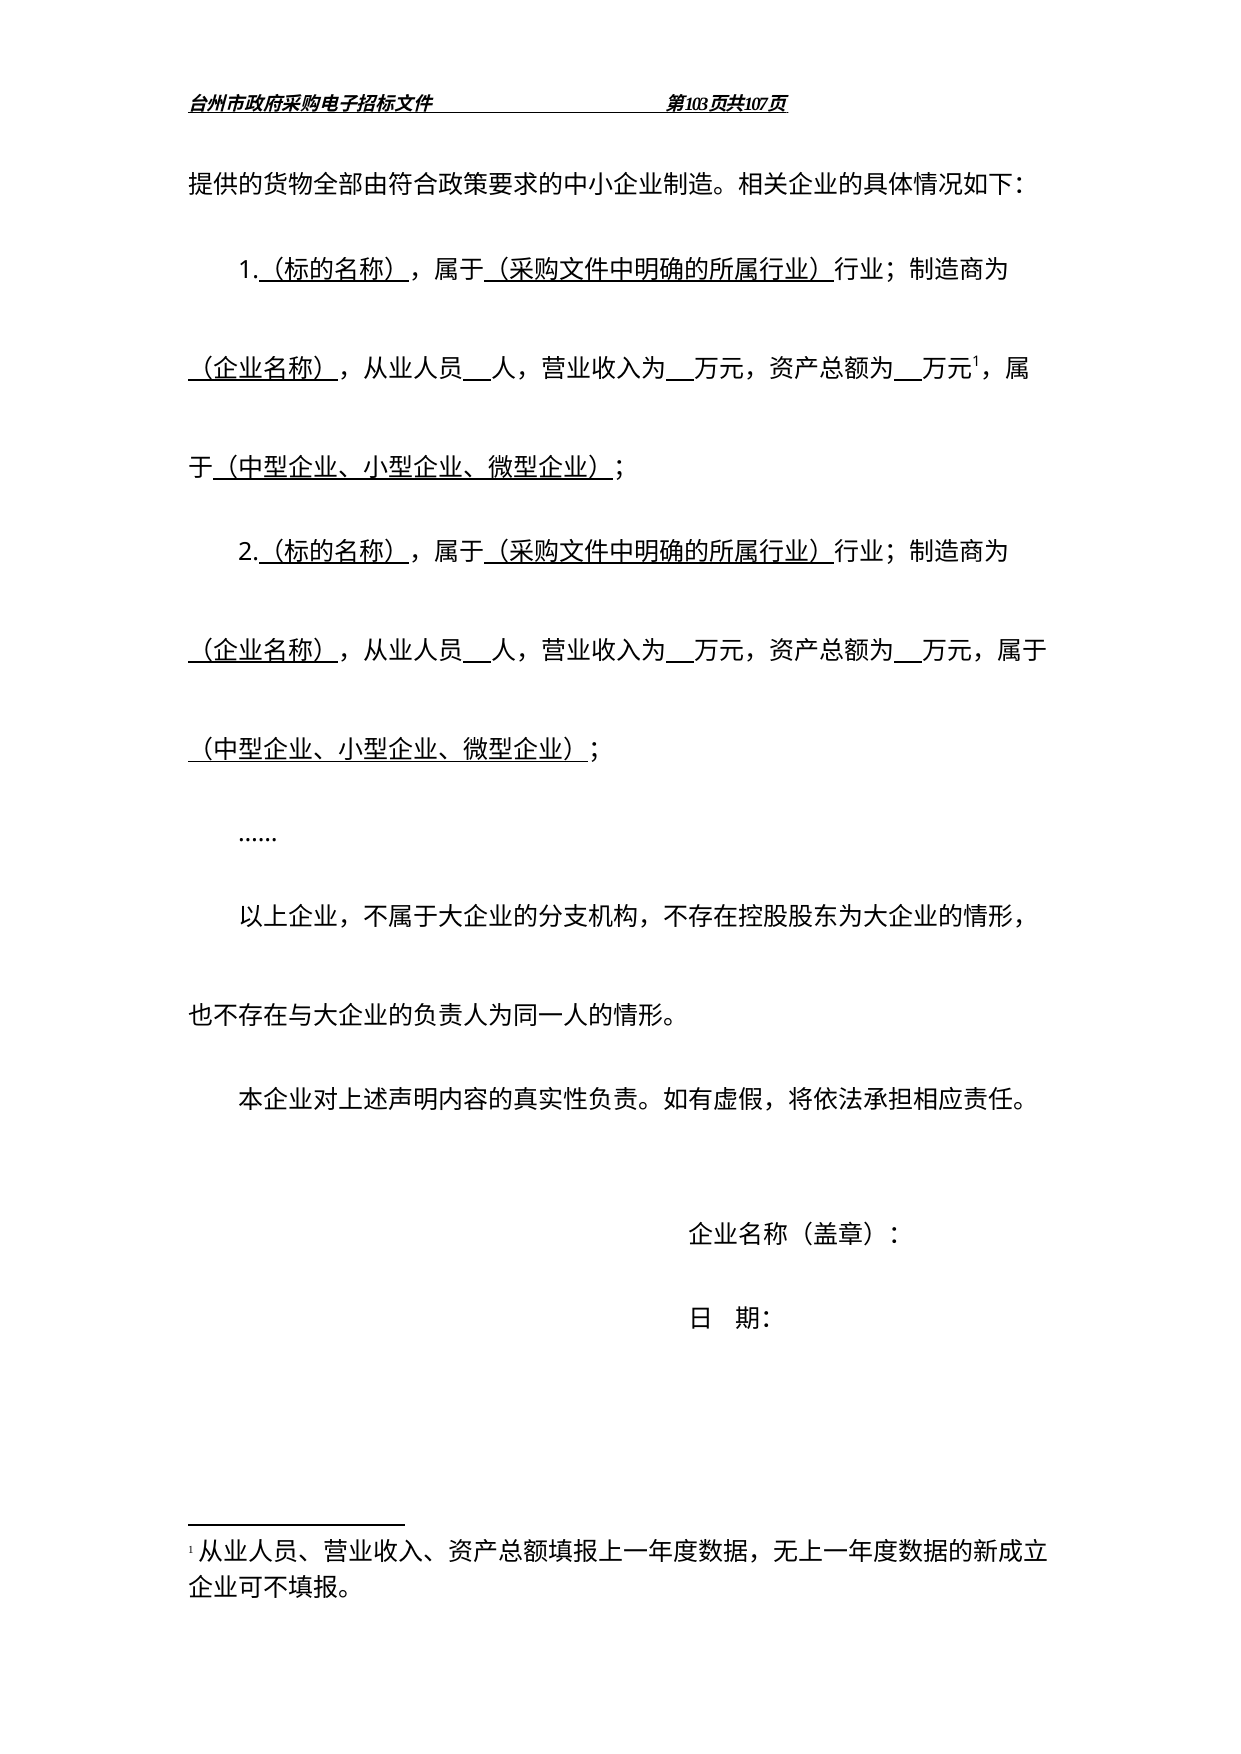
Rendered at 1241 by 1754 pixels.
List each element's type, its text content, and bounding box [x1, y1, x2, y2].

text 以上企业，不属于大企业的分支机构，不存在控股股东为大企业的情形，也不存在与大企业的负责人为同一人的情形。 [188, 882, 1052, 1047]
text 2.（标的名称），属于（采购文件中明确的所属行业）行业；制造商为（企业名称），从业人员 人，营业收入为 万元，资产总额为 万元，属于（中型企业、小型企业、微型企业）； [188, 516, 1052, 781]
text 企业名称（盖章）： [188, 1199, 1052, 1265]
text 1.（标的名称），属于（采购文件中明确的所属行业）行业；制造商为（企业名称），从业人员 人，营业收入为 万元，资产总额为 万元，属于（中型企业、小型企业、微型企业）； [188, 234, 1052, 498]
text …… [188, 799, 1052, 865]
text 日 期： [188, 1283, 1052, 1349]
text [188, 150, 1052, 216]
text 本企业对上述声明内容的真实性负责。如有虚假，将依法承担相应责任。 [188, 1065, 1052, 1131]
